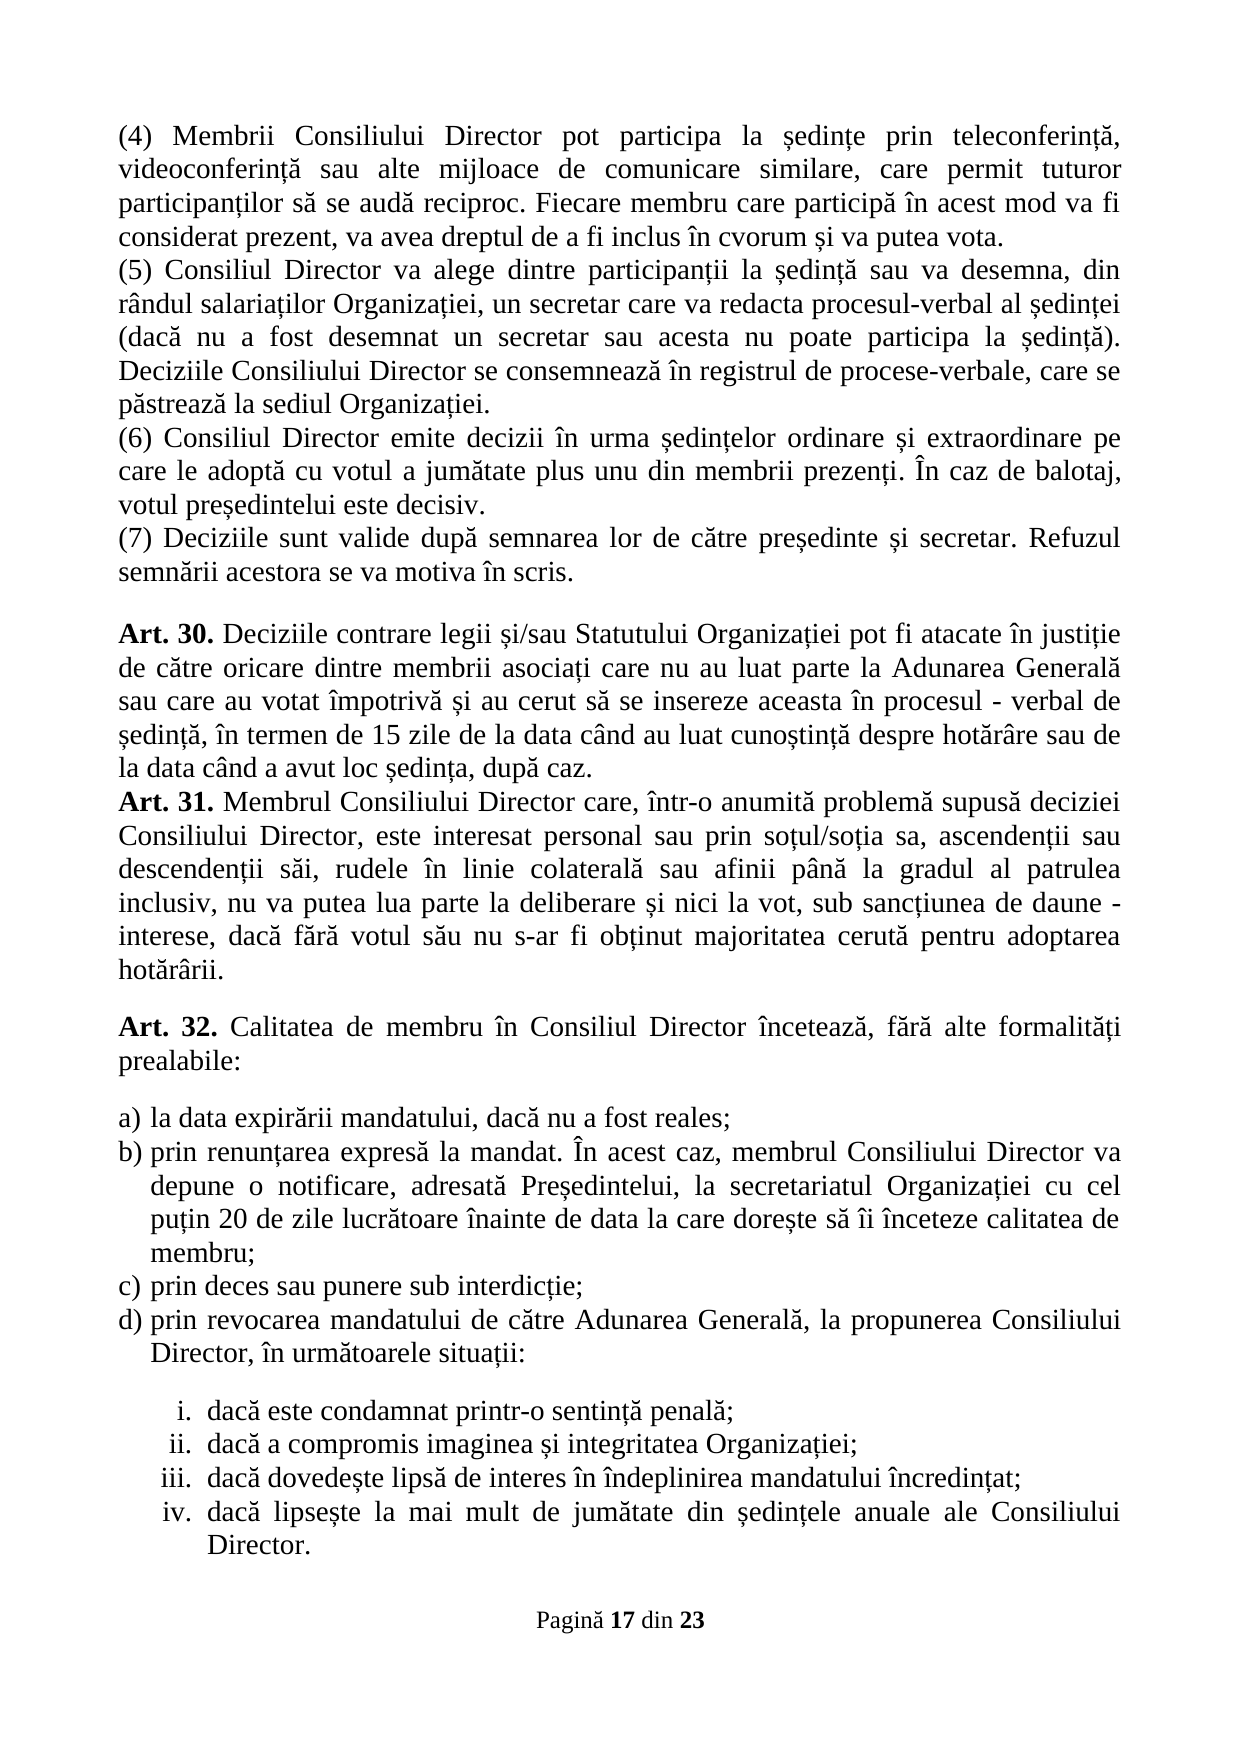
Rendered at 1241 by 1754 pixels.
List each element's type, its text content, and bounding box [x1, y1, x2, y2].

text (5) Consiliul Director va alege dintre participanții la ședință sau va desemna, din rândul salariaților Organizației, un secretar care va redacta procesul-verbal al ședinței (dacă nu a fost desemnat un secretar sau acesta nu poate participa la ședință). Deciziile Consiliului Director se consemnează în registrul de procese-verbale, care se păstrează la sediul Organizației. [118, 252, 1122, 420]
list la data expirării mandatului, dacă nu a fost reales; [118, 1101, 1122, 1134]
list prin renunțarea expresă la mandat. În acest caz, membrul Consiliului Director va depune o notificare, adresată Președintelui, la secretariatul Organizației cu cel puțin 20 de zile lucrătoare înainte de data la care dorește să îi înceteze calitatea de membru; [118, 1134, 1122, 1268]
text (7) Deciziile sunt valide după semnarea lor de către președinte și secretar. Refuzul semnării acestora se va motiva în scris. [118, 521, 1122, 588]
list dacă dovedește lipsă de interes în îndeplinirea mandatului încredințat; [192, 1460, 1122, 1494]
list dacă este condamnat printr-o sentință penală; [192, 1393, 1122, 1427]
text (6) Consiliul Director emite decizii în urma ședințelor ordinare și extraordinare pe care le adoptă cu votul a jumătate plus unu din membrii prezenți. În caz de balotaj, votul președintelui este decisiv. [118, 420, 1122, 521]
list dacă lipsește la mai mult de jumătate din ședințele anuale ale Consiliului Director. [192, 1494, 1122, 1561]
list prin deces sau punere sub interdicție; [118, 1268, 1122, 1302]
list prin revocarea mandatului de către Adunarea Generală, la propunerea Consiliului Director, în următoarele situații: [118, 1302, 1122, 1369]
text Art. 30. Deciziile contrare legii și/sau Statutului Organizației pot fi atacate în justiție de către oricare dintre membrii asociați care nu au luat parte la Adunarea Generală sau care au votat împotrivă și au cerut să se insereze aceasta în procesul - verbal de ședință, în termen de 15 zile de la data când au luat cunoștință despre hotărâre sau de la data când a avut loc ședința, după caz. [118, 616, 1122, 784]
text Art. 31. Membrul Consiliului Director care, într-o anumită problemă supusă deciziei Consiliului Director, este interesat personal sau prin soțul/soția sa, ascendenții sau descendenții săi, rudele în linie colaterală sau afinii până la gradul al patrulea inclusiv, nu va putea lua parte la deliberare și nici la vot, sub sancțiunea de daune - interese, dacă fără votul său nu s-ar fi obținut majoritatea cerută pentru adoptarea hotărârii. [118, 784, 1122, 985]
text Art. 32. Calitatea de membru în Consiliul Director încetează, fără alte formalități prealabile: [118, 1009, 1122, 1077]
text (4) Membrii Consiliului Director pot participa la ședințe prin teleconferință, videoconferință sau alte mijloace de comunicare similare, care permit tuturor participanților să se audă reciproc. Fiecare membru care participă în acest mod va fi considerat prezent, va avea dreptul de a fi inclus în cvorum și va putea vota. [118, 118, 1122, 252]
list dacă a compromis imaginea și integritatea Organizației; [192, 1427, 1122, 1460]
